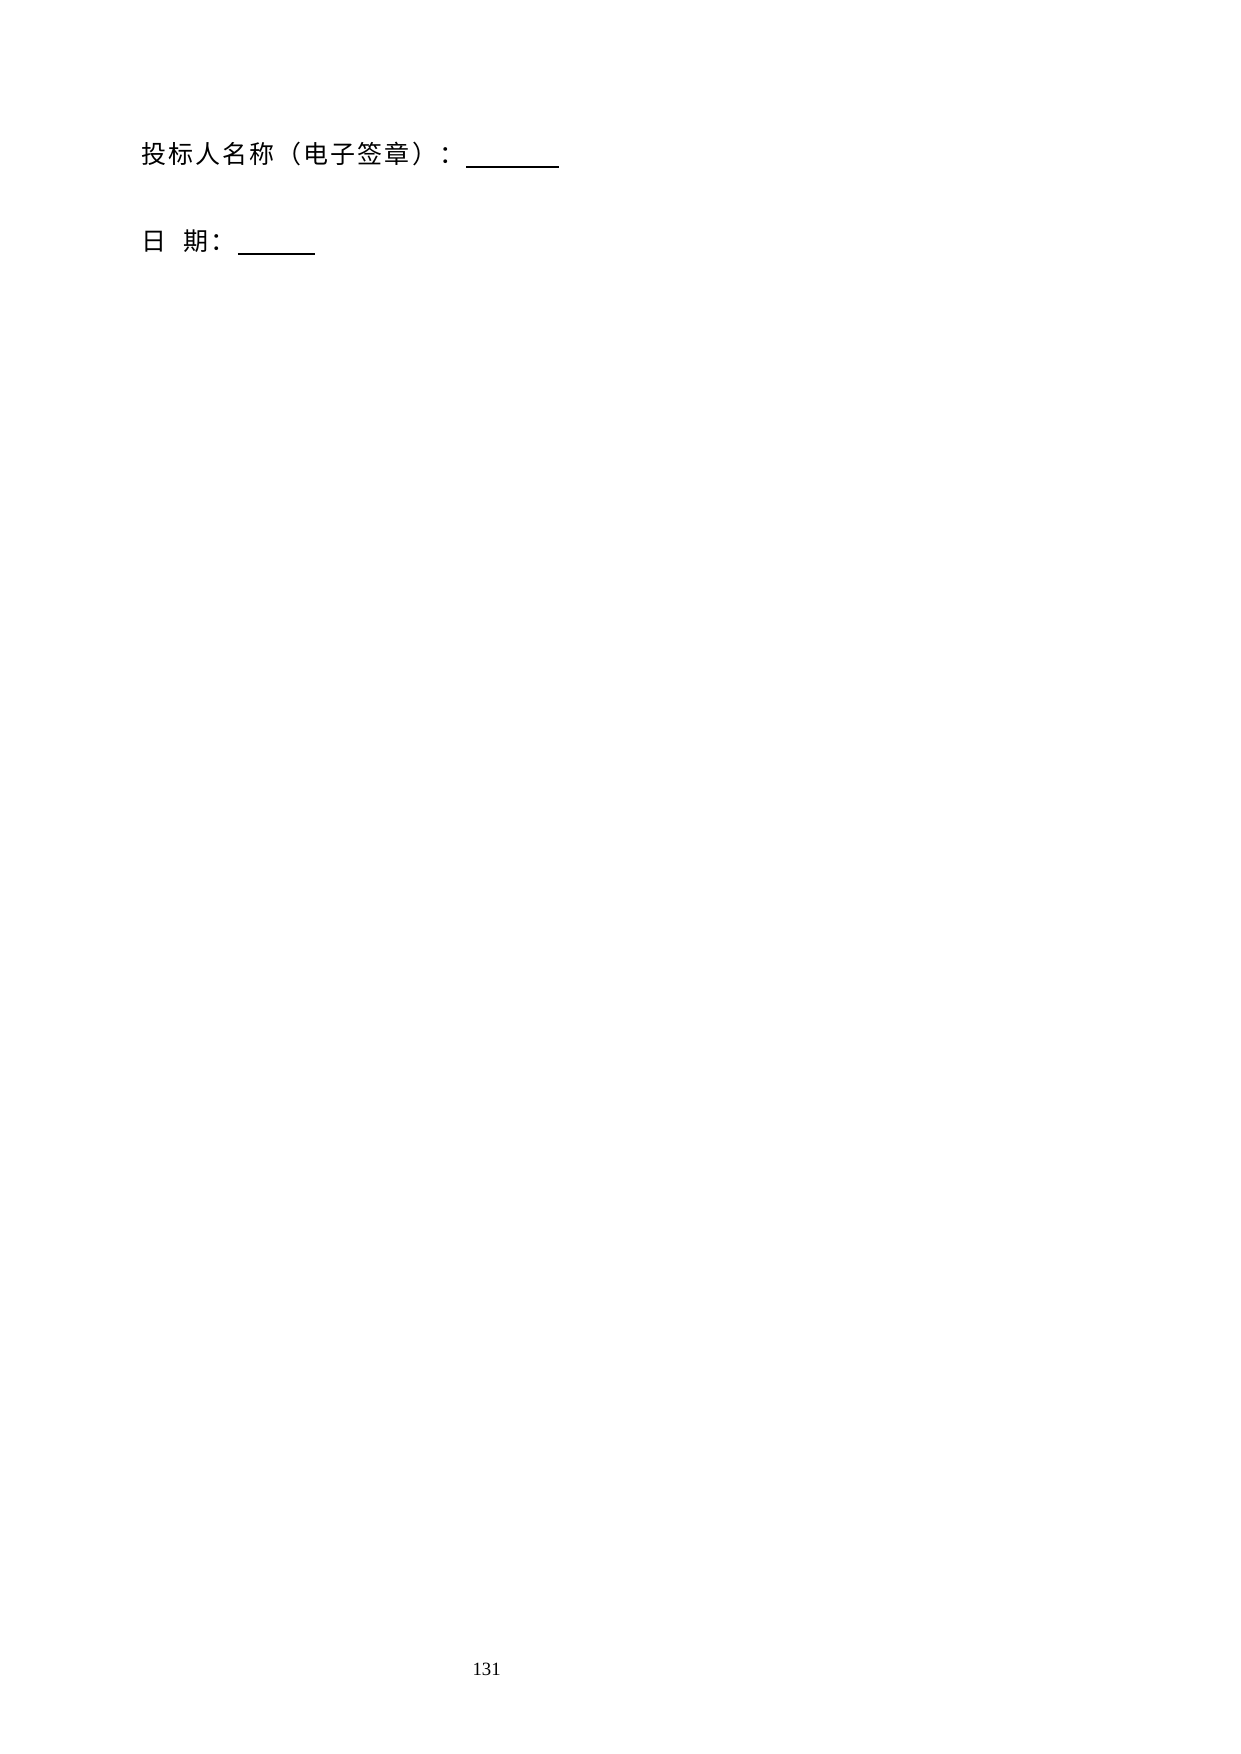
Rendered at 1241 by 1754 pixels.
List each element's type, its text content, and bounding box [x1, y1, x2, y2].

text 日 期： [141, 206, 1103, 274]
text 投标人名称（电子签章）： [141, 118, 1103, 187]
